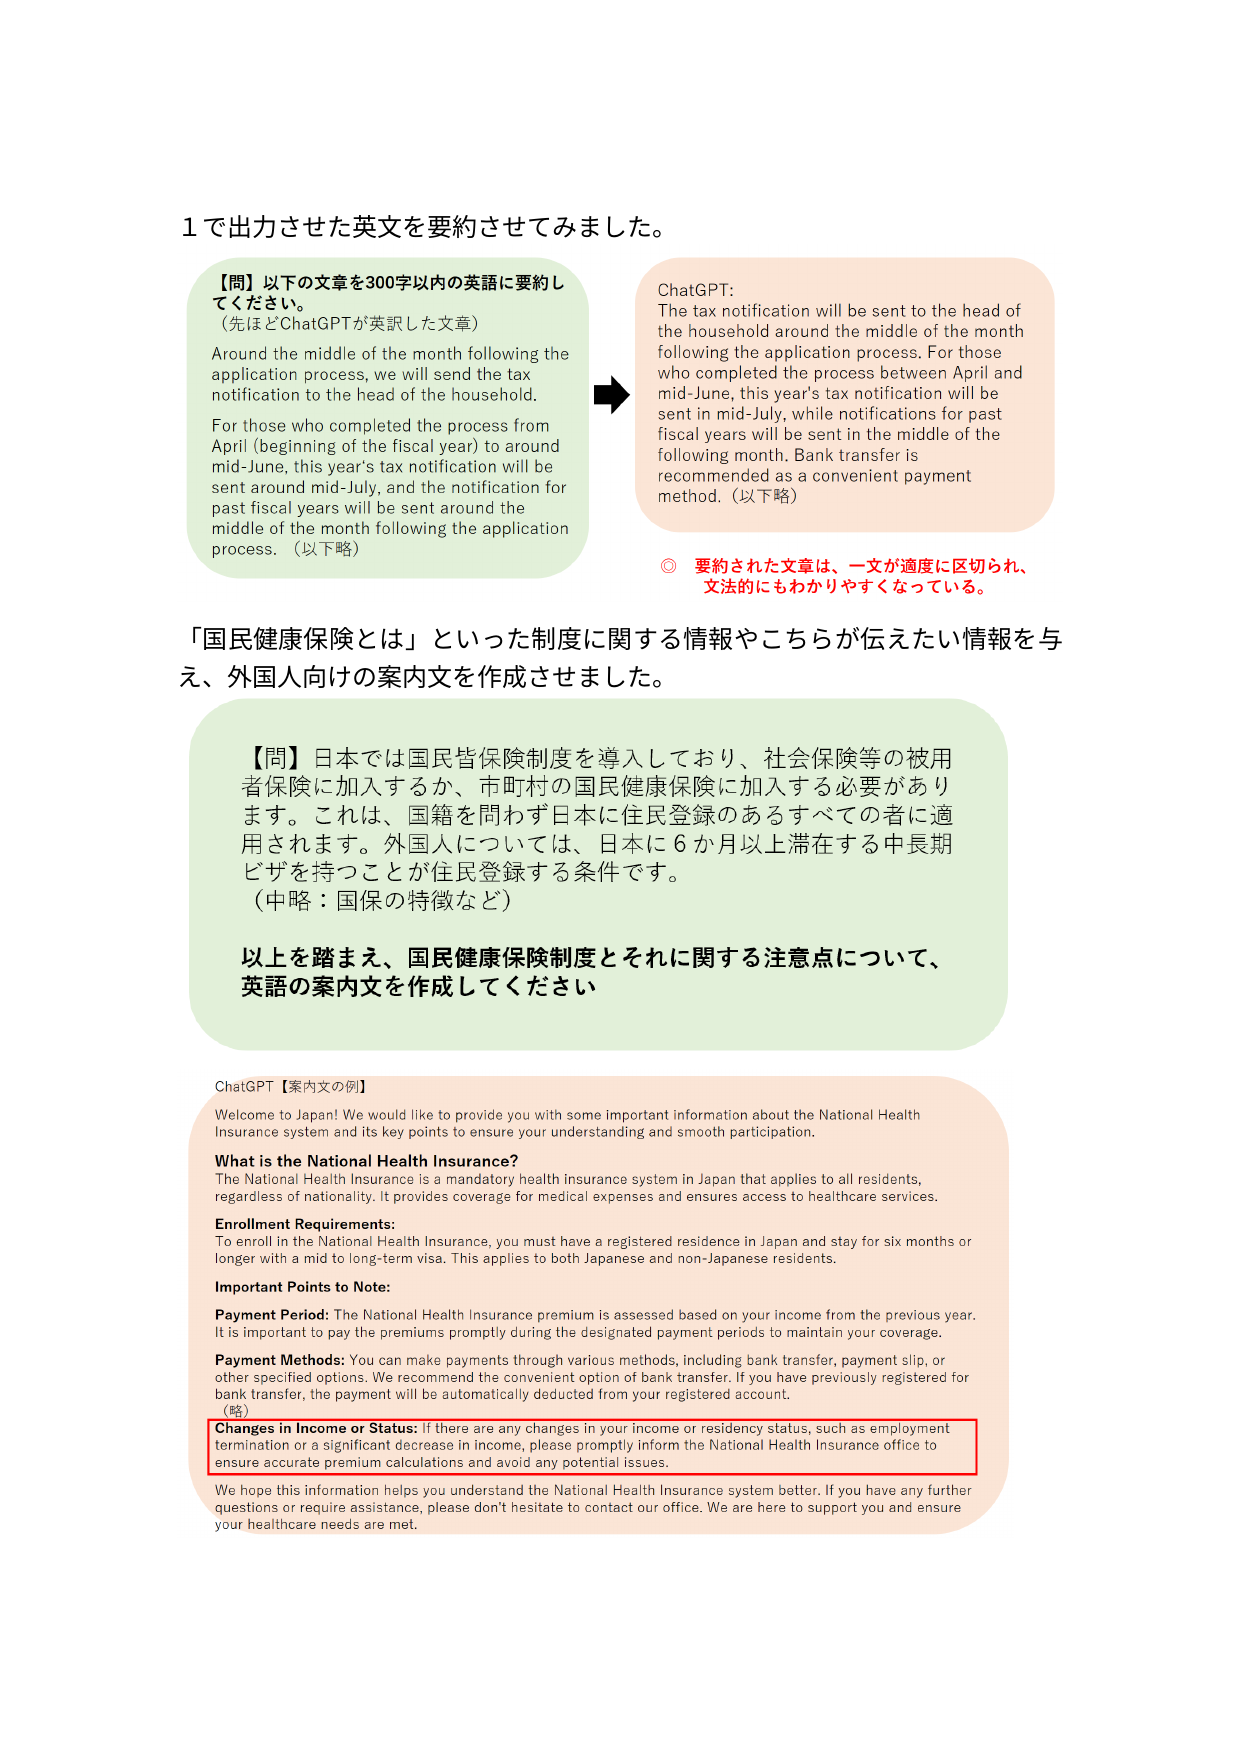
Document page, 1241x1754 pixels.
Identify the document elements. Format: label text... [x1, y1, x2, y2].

picture [177, 694, 1018, 1055]
text １で出力させた英文を要約させてみました。 [177, 207, 1063, 244]
picture [177, 244, 1063, 602]
picture [177, 1069, 1015, 1538]
text 「国民健康保険とは」といった制度に関する情報やこちらが伝えたい情報を与え、外国人向けの案内文を作成させました。 [177, 619, 1063, 694]
